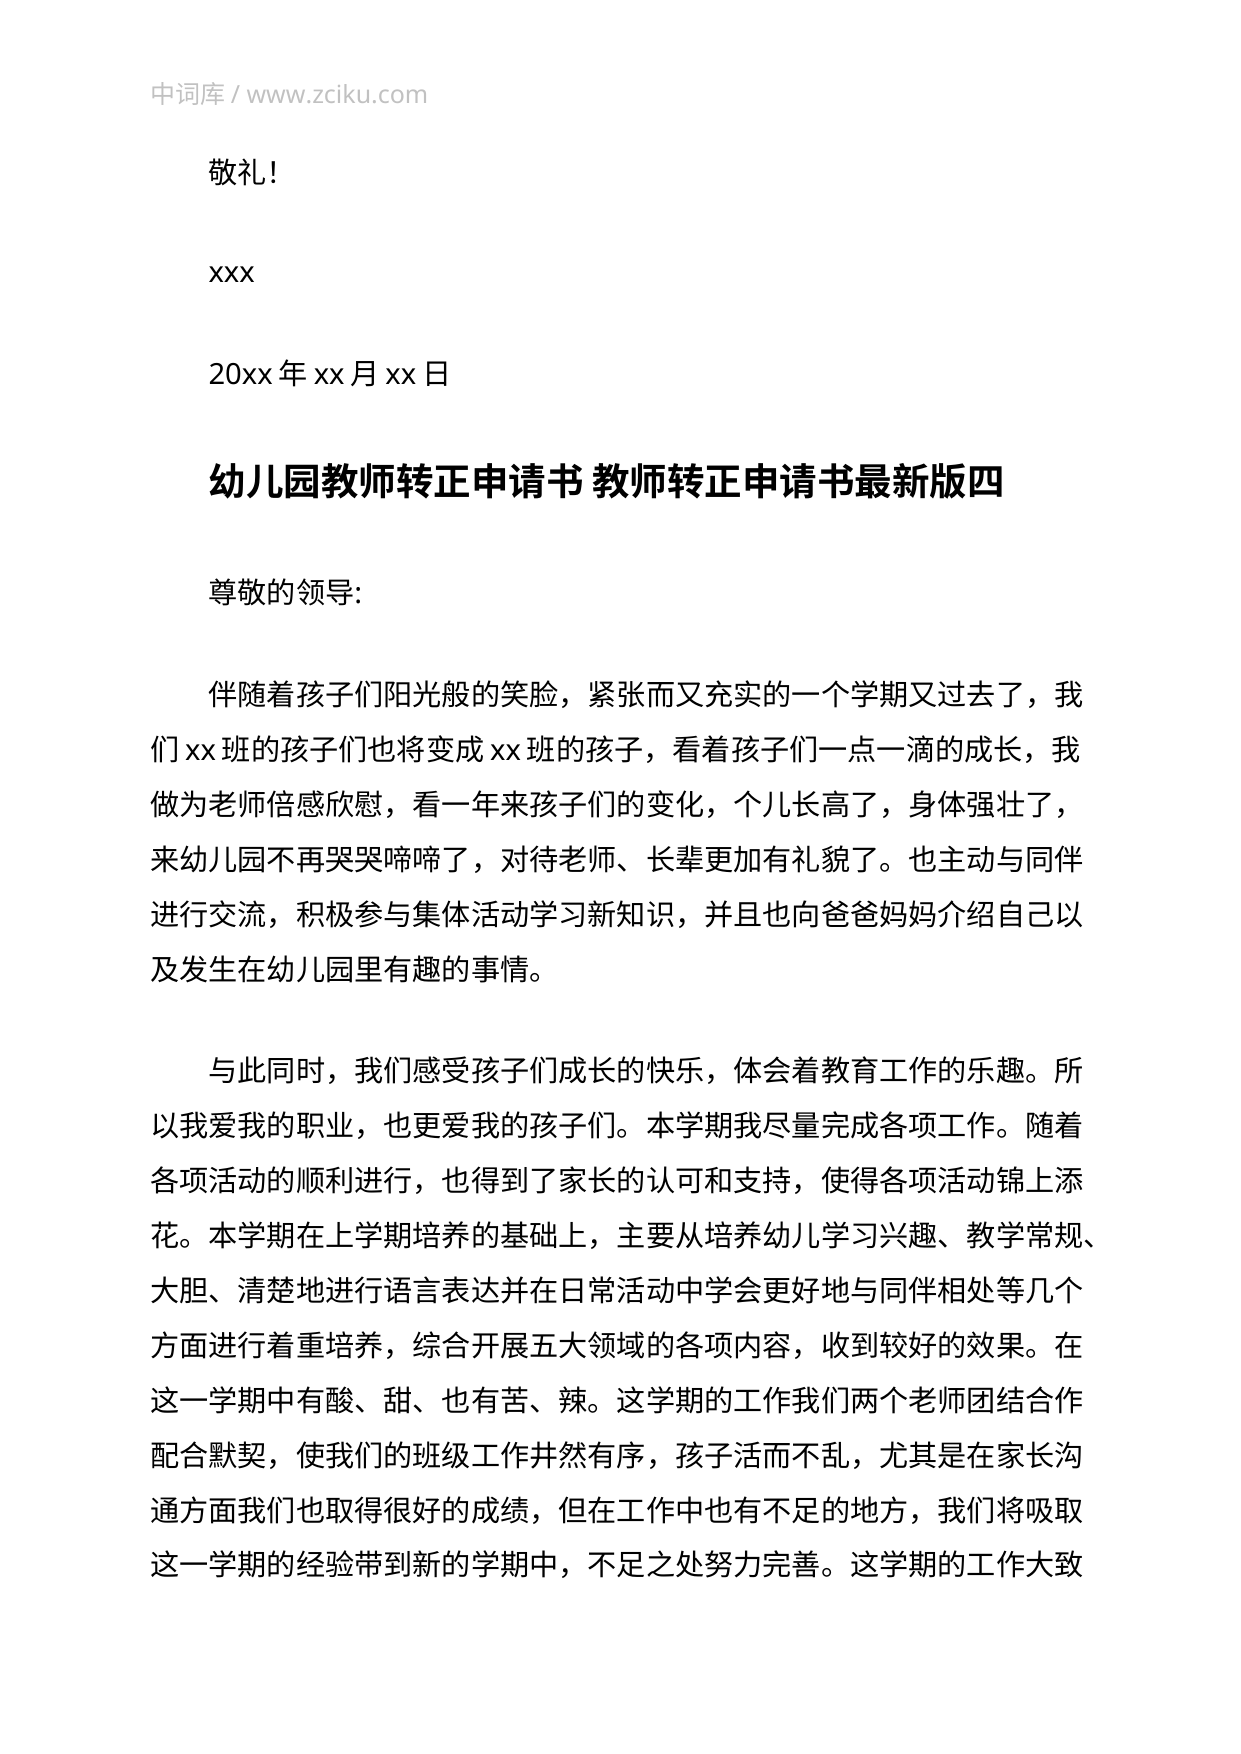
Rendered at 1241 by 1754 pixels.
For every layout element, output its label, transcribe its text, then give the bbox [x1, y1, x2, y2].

text xxx [150, 252, 1090, 291]
text 20xx年xx月xx日 [150, 350, 1090, 393]
text 敬礼！ [150, 150, 1090, 192]
text 幼儿园教师转正申请书 教师转正申请书最新版四 [150, 452, 1090, 506]
text 尊敬的领导: [150, 569, 1090, 612]
text 伴随着孩子们阳光般的笑脸，紧张而又充实的一个学期又过去了，我们xx班的孩子们也将变成xx班的孩子，看着孩子们一点一滴的成长，我做为老师倍感欣慰，看一年来孩子们的变化，个儿长高了，身体强壮了，来幼儿园不再哭哭啼啼了，对待老师、长辈更加有礼貌了。也主动与同伴进行交流，积极参与集体活动学习新知识，并且也向爸爸妈妈介绍自己以及发生在幼儿园里有趣的事情。 [150, 672, 1090, 988]
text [150, 1048, 1090, 1584]
